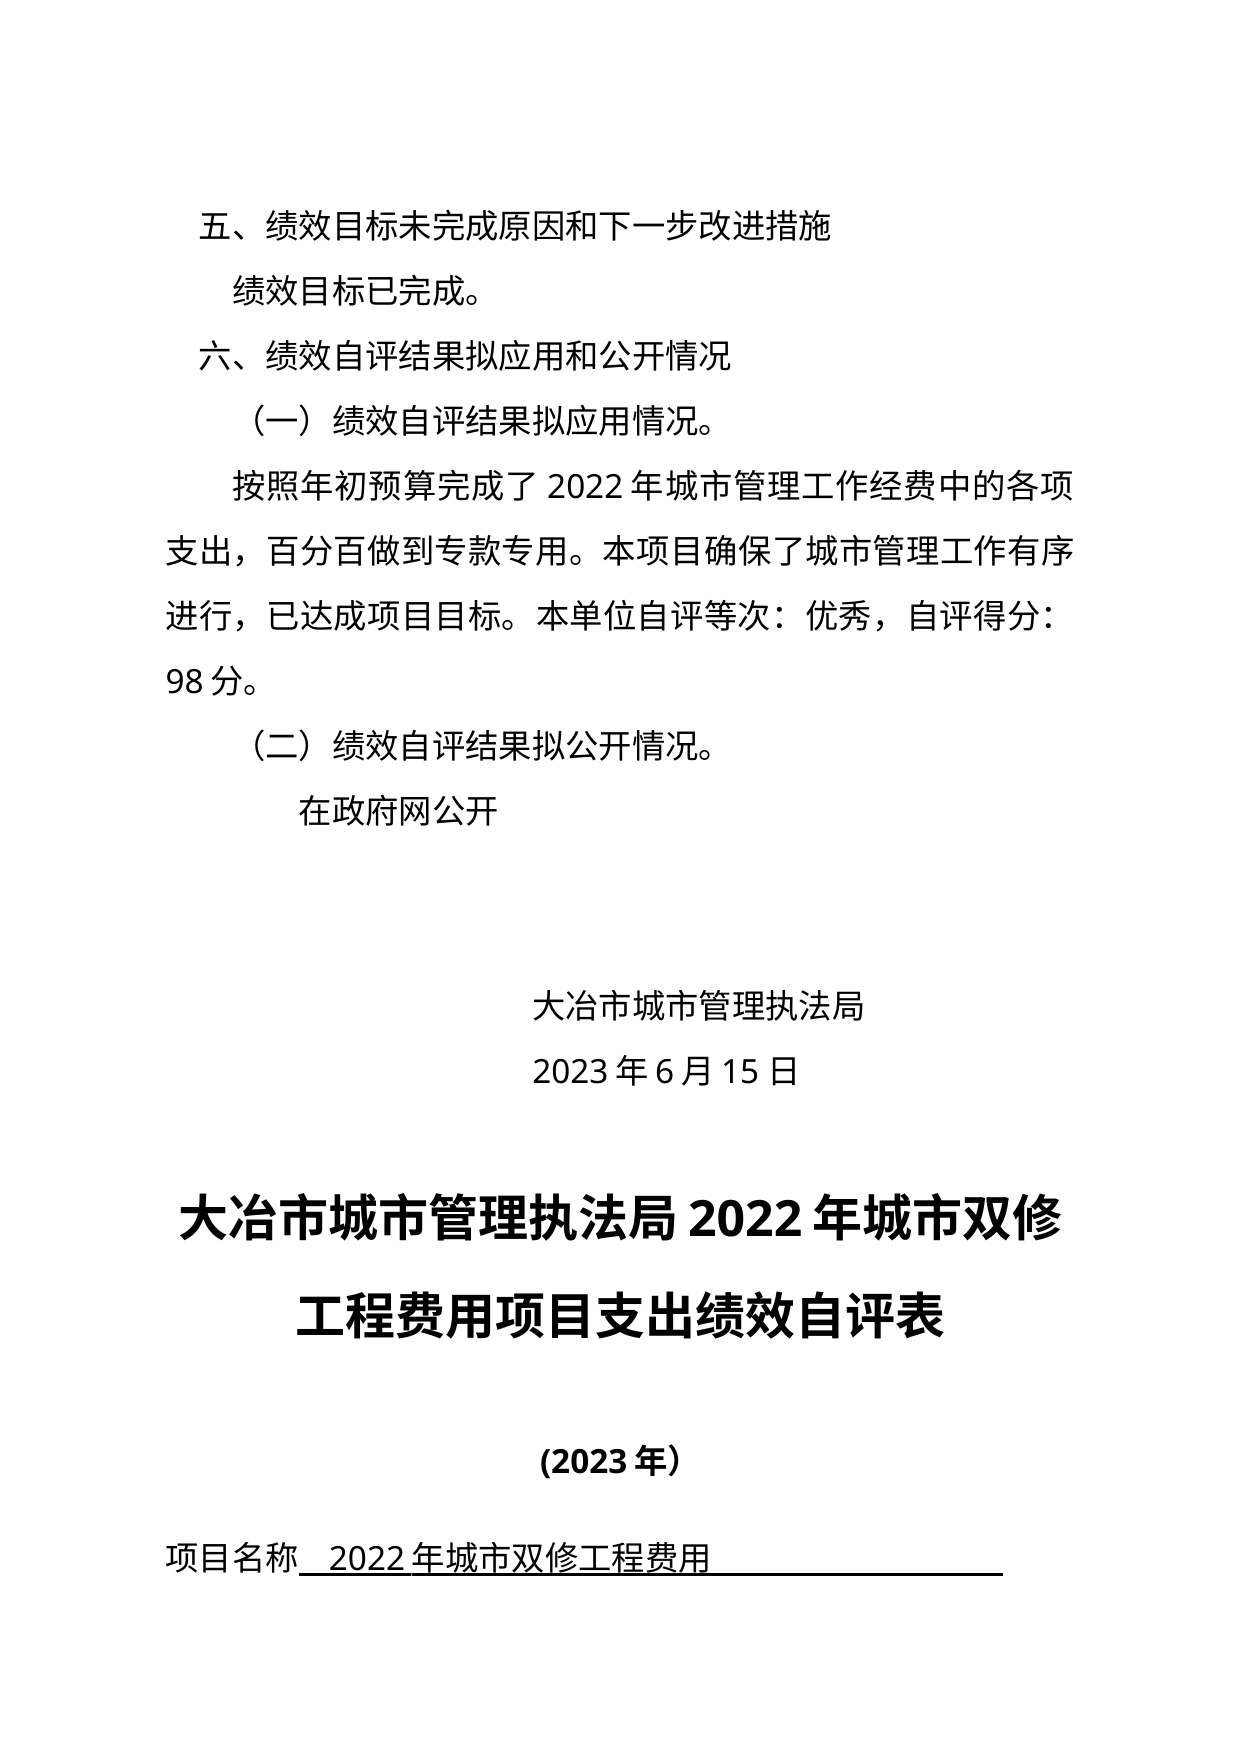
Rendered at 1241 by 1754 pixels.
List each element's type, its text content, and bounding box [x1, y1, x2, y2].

text (2023年） [165, 1426, 1075, 1491]
text （二）绩效自评结果拟公开情况。 [165, 711, 1075, 776]
text 六、绩效自评结果拟应用和公开情况 [165, 321, 1075, 386]
text 大冶市城市管理执法局 [165, 971, 1075, 1036]
text 在政府网公开 [165, 776, 1075, 841]
text 五、绩效目标未完成原因和下一步改进措施 [165, 191, 1075, 256]
text 按照年初预算完成了2022年城市管理工作经费中的各项支出，百分百做到专款专用。本项目确保了城市管理工作有序进行，已达成项目目标。本单位自评等次：优秀，自评得分：98分。 [165, 451, 1075, 711]
text 2023年6月15 日 [165, 1036, 1075, 1101]
text 绩效目标已完成。 [165, 256, 1075, 321]
text 项目名称 2022年城市双修工程费用 [165, 1524, 1075, 1589]
text 大冶市城市管理执法局2022年城市双修工程费用项目支出绩效自评表 [165, 1166, 1075, 1361]
text （一）绩效自评结果拟应用情况。 [165, 386, 1075, 451]
